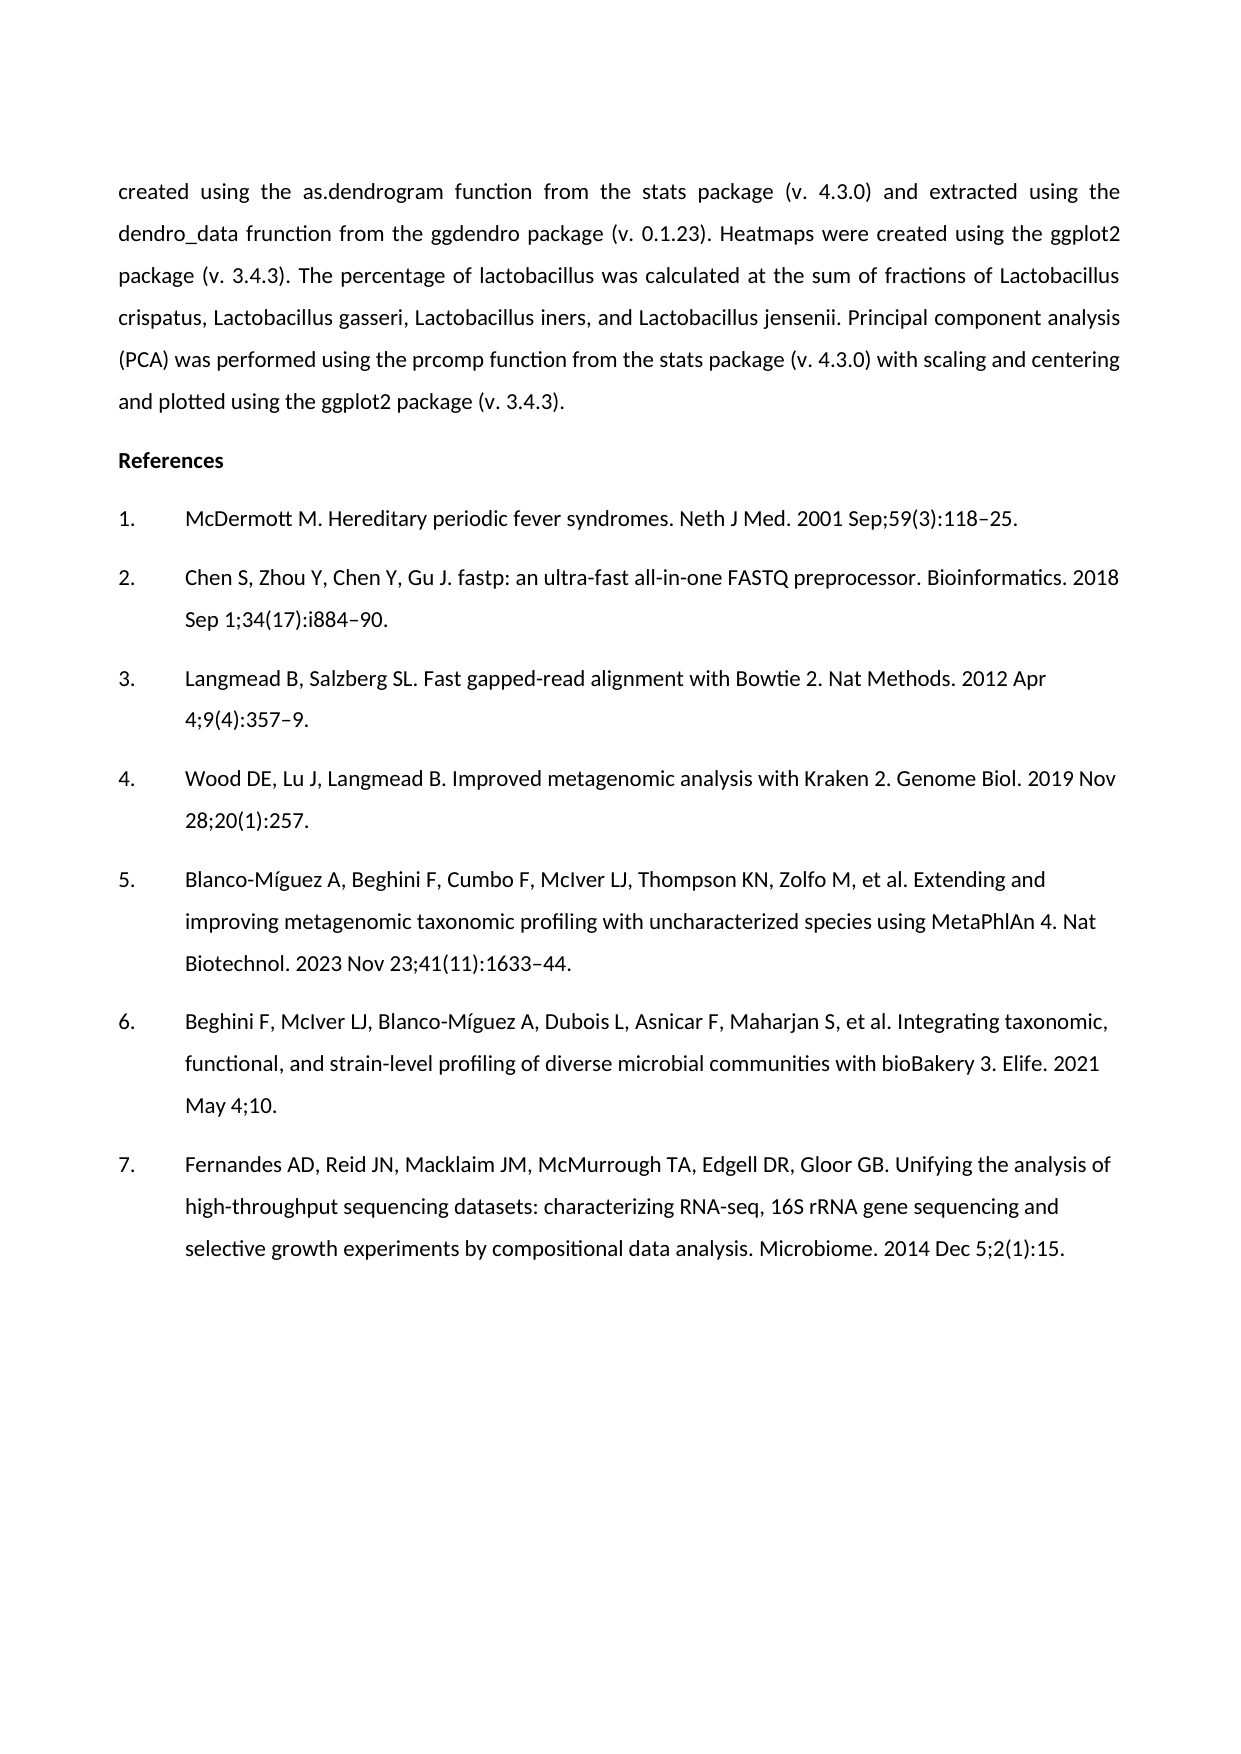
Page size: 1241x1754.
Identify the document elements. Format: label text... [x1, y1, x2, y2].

text 7. Fernandes AD, Reid JN, Macklaim JM, McMurrough TA, Edgell DR, Gloor GB. Unifying the analysis of high-throughput sequencing datasets: characterizing RNA-seq, 16S rRNA gene sequencing and selective growth experiments by compositional data analysis. Microbiome. 2014 Dec 5;2(1):15. [118, 1150, 1122, 1262]
text 5. Blanco-Míguez A, Beghini F, Cumbo F, McIver LJ, Thompson KN, Zolfo M, et al. Extending and improving metagenomic taxonomic profiling with uncharacterized species using MetaPhlAn 4. Nat Biotechnol. 2023 Nov 23;41(11):1633–44. [118, 865, 1122, 977]
text 4. Wood DE, Lu J, Langmead B. Improved metagenomic analysis with Kraken 2. Genome Biol. 2019 Nov 28;20(1):257. [118, 764, 1122, 834]
text References [118, 446, 1122, 474]
text 3. Langmead B, Salzberg SL. Fast gapped-read alignment with Bowtie 2. Nat Methods. 2012 Apr 4;9(4):357–9. [118, 664, 1122, 734]
text 1. McDermott M. Hereditary periodic fever syndromes. Neth J Med. 2001 Sep;59(3):118–25. [118, 504, 1122, 532]
text 6. Beghini F, McIver LJ, Blanco-Míguez A, Dubois L, Asnicar F, Maharjan S, et al. Integrating taxonomic, functional, and strain-level profiling of diverse microbial communities with bioBakery 3. Elife. 2021 May 4;10. [118, 1007, 1122, 1119]
text 2. Chen S, Zhou Y, Chen Y, Gu J. fastp: an ultra-fast all-in-one FASTQ preprocessor. Bioinformatics. 2018 Sep 1;34(17):i884–90. [118, 563, 1122, 633]
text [118, 177, 1122, 415]
